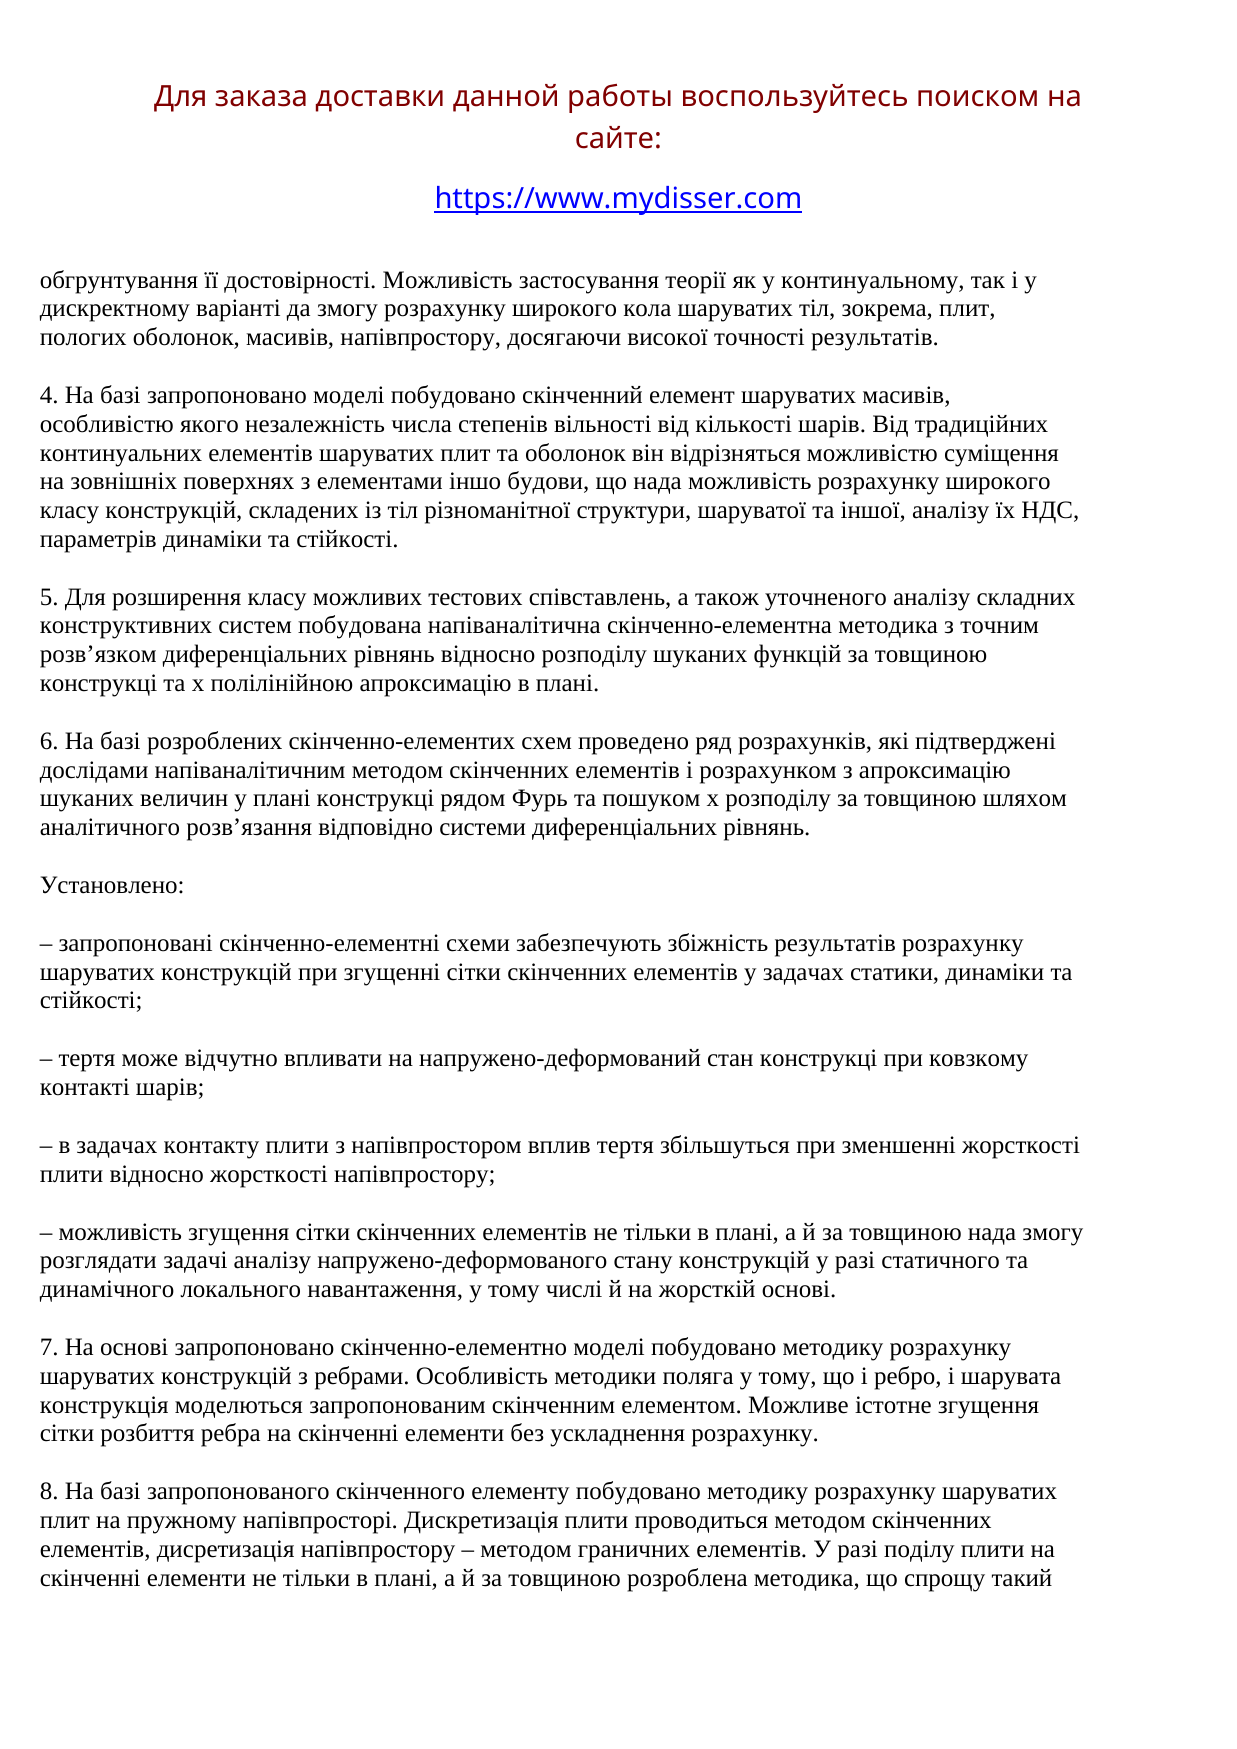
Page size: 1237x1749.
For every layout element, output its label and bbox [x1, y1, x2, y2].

table_cell [40, 236, 1086, 1591]
